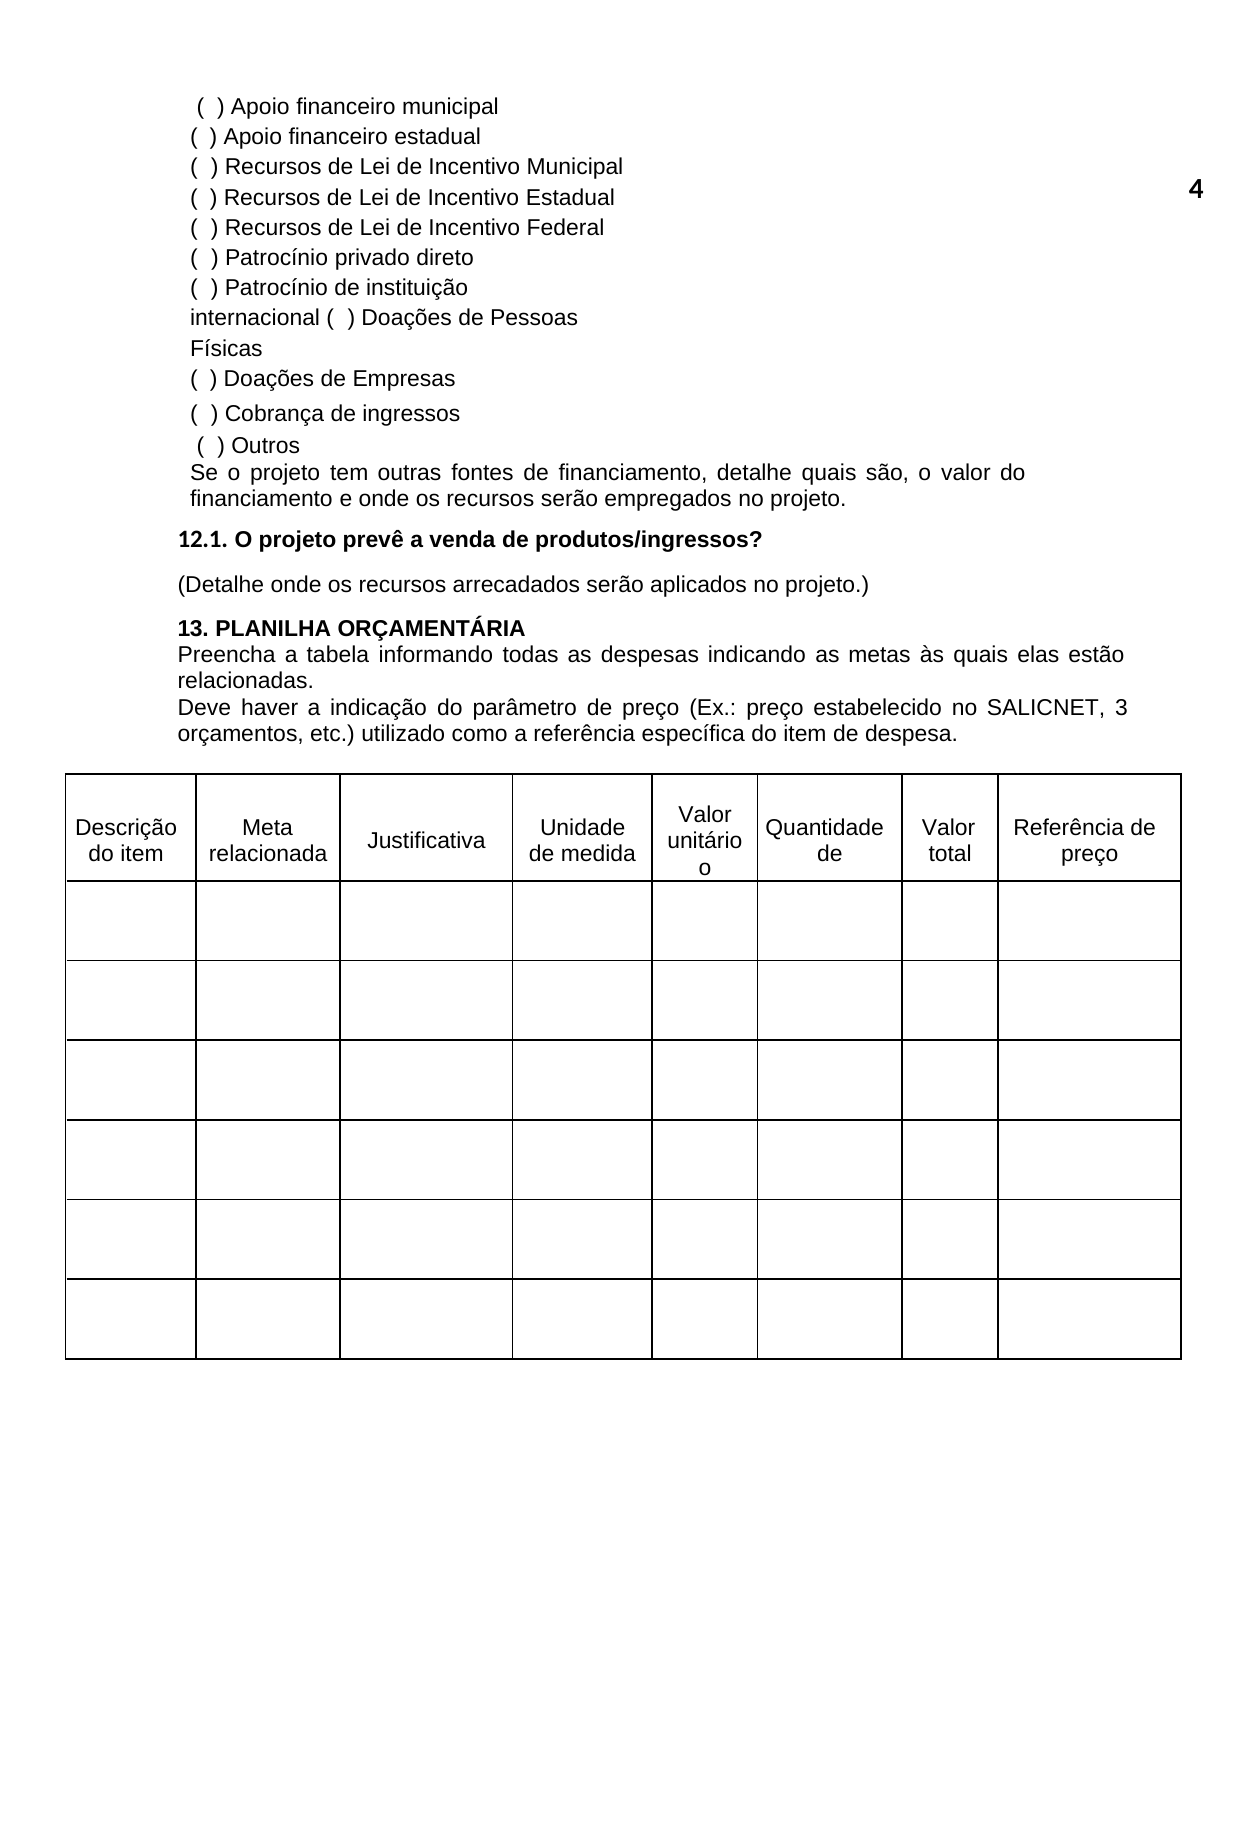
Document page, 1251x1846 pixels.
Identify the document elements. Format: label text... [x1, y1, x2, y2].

table_cell [653, 882, 757, 959]
table_cell [999, 1041, 1180, 1119]
text Deve haver a indicação do parâmetro de preço (Ex.: preço estabelecido no SALICNET, 3 orçamentos, etc.) utilizado como a referência específica do item de despesa. [177, 694, 1180, 746]
text ( ) Cobrança de ingressos [190, 400, 510, 427]
table_header Unidade de medida [513, 775, 651, 880]
table_cell [999, 882, 1180, 959]
table_cell [341, 1121, 512, 1199]
text ( ) Recursos de Lei de Incentivo Municipal [190, 153, 628, 180]
table_cell [903, 882, 997, 959]
table_cell [513, 1121, 651, 1199]
text (Detalhe onde os recursos arrecadados serão aplicados no projeto.) [177, 571, 1180, 597]
table_header Referência de preço [999, 775, 1180, 880]
text Se o projeto tem outras fontes de financiamento, detalhe quais são, o valor do financiamento e onde os recursos serão empregados no projeto. [190, 458, 1051, 511]
table_cell [341, 882, 512, 959]
table_cell [513, 1280, 651, 1358]
text ( ) Patrocínio de instituição internacional ( ) Doações de Pessoas Físicas [190, 274, 581, 361]
table_cell [999, 1200, 1180, 1278]
table_cell [999, 1121, 1180, 1199]
table_cell [903, 1041, 997, 1119]
table_cell [758, 1041, 901, 1119]
table_cell [197, 1041, 339, 1119]
table_header Meta relacionada [197, 775, 339, 880]
table_cell [66, 1120, 195, 1199]
table_cell [903, 1200, 997, 1278]
text ( ) Recursos de Lei de Incentivo Estadual [190, 183, 628, 210]
table_cell [513, 1200, 651, 1278]
table_cell [197, 1280, 339, 1358]
text ( ) Apoio financeiro municipal [190, 93, 879, 119]
text ( ) Outros [190, 432, 510, 458]
table_cell [653, 961, 757, 1039]
text ( ) Patrocínio privado direto [190, 244, 628, 270]
subtitle O projeto prevê a venda de produtos/ingressos? [177, 523, 1180, 554]
table_cell [341, 961, 512, 1039]
table_cell [66, 881, 195, 959]
table_cell [653, 1200, 757, 1278]
table_cell [513, 961, 651, 1039]
table_header Quantidade de [758, 775, 901, 880]
subtitle PLANILHA ORÇAMENTÁRIA [177, 614, 1180, 641]
text Preencha a tabela informando todas as despesas indicando as metas às quais elas estão relacionadas. [177, 641, 1180, 694]
table_cell [758, 1280, 901, 1358]
table_cell [903, 1121, 997, 1199]
table_header Justificativa [341, 775, 512, 880]
table_cell [341, 1041, 512, 1119]
table_header Descrição do item [66, 775, 195, 880]
table_cell [758, 1200, 901, 1278]
text ( ) Apoio financeiro estadual [190, 123, 1180, 149]
table_cell [758, 961, 901, 1039]
table_cell [758, 882, 901, 959]
table_cell [66, 1279, 195, 1358]
table_cell [653, 1041, 757, 1119]
table_cell [999, 1280, 1180, 1358]
table_cell [197, 882, 339, 959]
text ( ) Doações de Empresas [190, 365, 1180, 391]
table_cell [653, 1280, 757, 1358]
table_cell [66, 961, 195, 1039]
table_cell [903, 961, 997, 1039]
table_cell [66, 1040, 195, 1119]
table_cell [903, 1280, 997, 1358]
table_cell [197, 1200, 339, 1278]
table_cell [66, 1200, 195, 1278]
table_cell [197, 1121, 339, 1199]
table_cell [341, 1280, 512, 1358]
table_cell [341, 1200, 512, 1278]
table_cell [999, 961, 1180, 1039]
table_cell [758, 1121, 901, 1199]
table_cell [513, 1041, 651, 1119]
table_header Valor unitário o [653, 775, 757, 880]
table_cell [513, 882, 651, 959]
table_cell [653, 1121, 757, 1199]
text ( ) Recursos de Lei de Incentivo Federal [190, 214, 628, 240]
table_header Valor total [903, 775, 997, 880]
table_cell [197, 961, 339, 1039]
